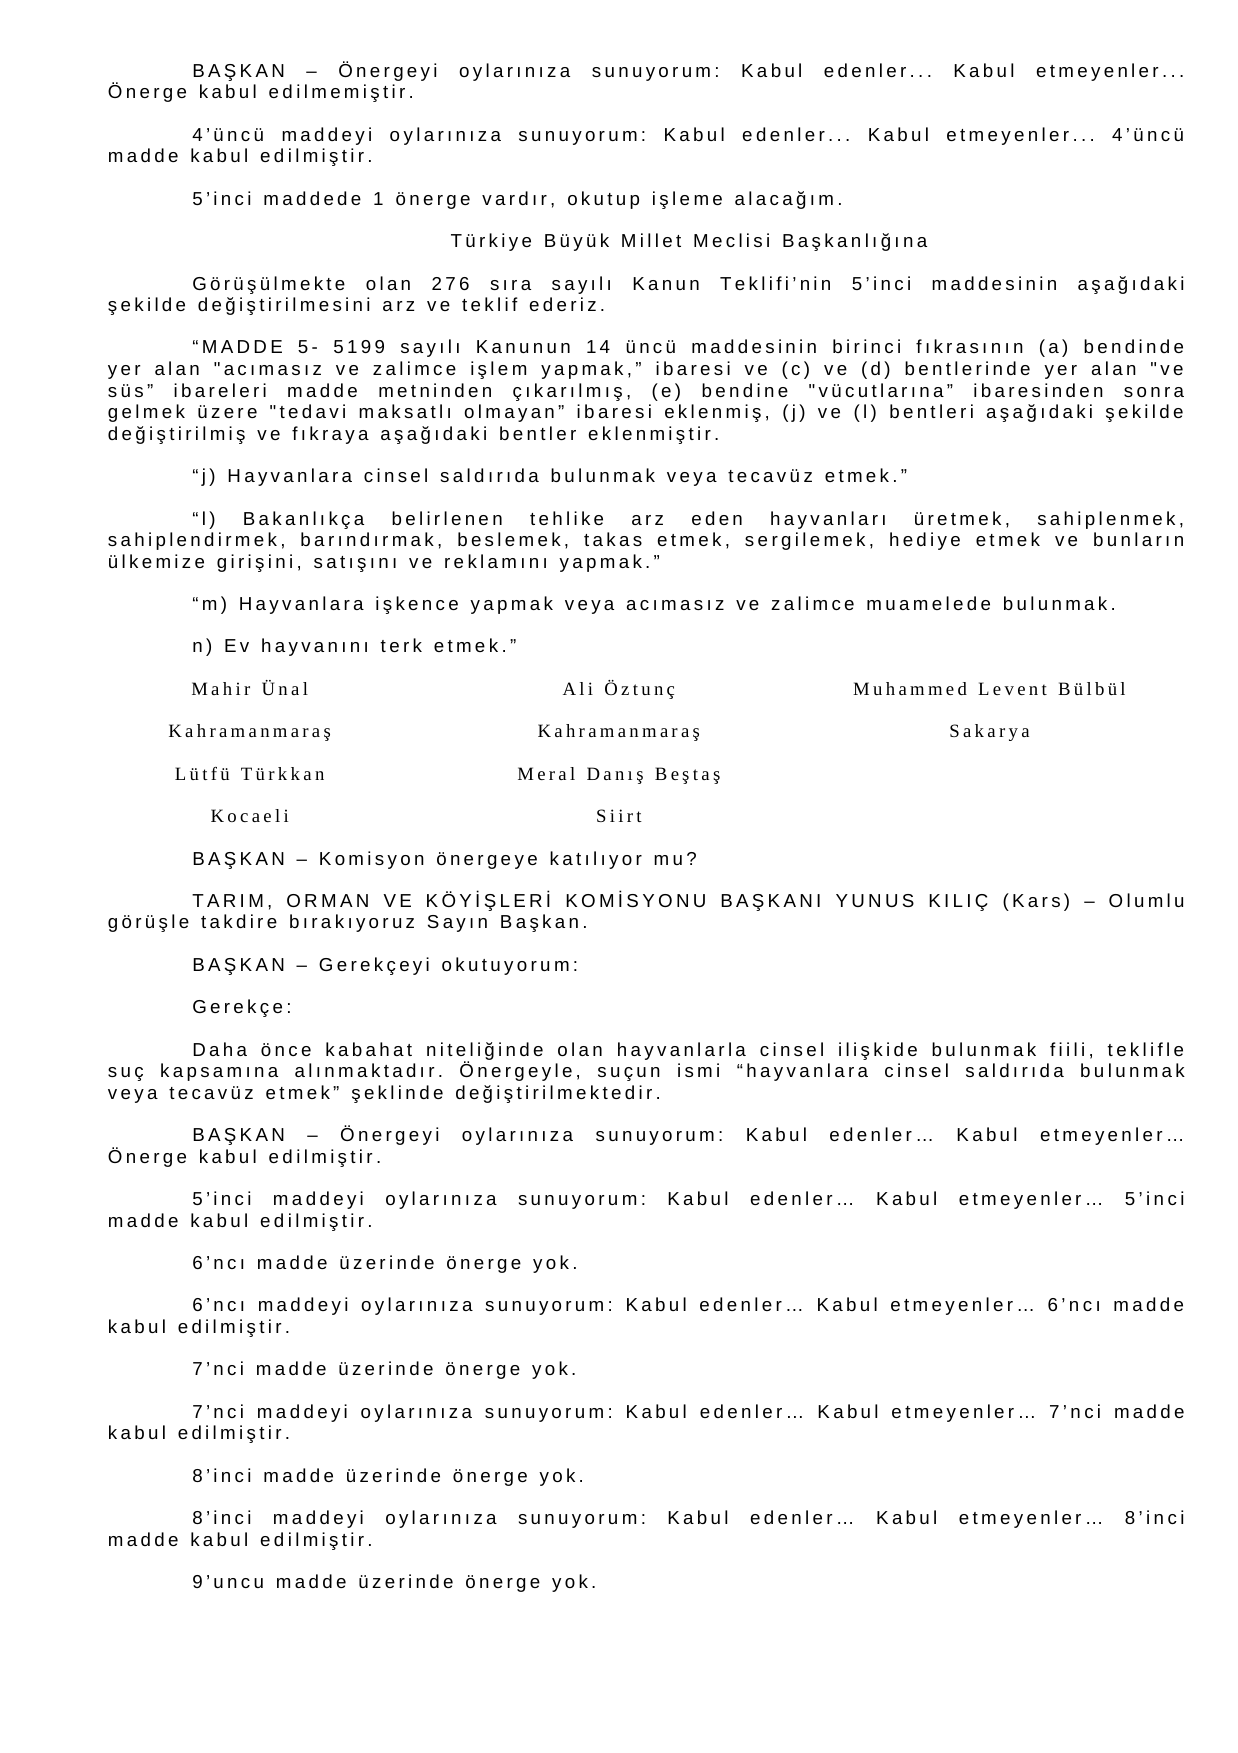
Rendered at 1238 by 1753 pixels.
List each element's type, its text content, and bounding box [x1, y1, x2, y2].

text 9’uncu madde üzerinde önerge yok. [108, 1571, 1186, 1592]
text BAŞKAN – Önergeyi oylarınıza sunuyorum: Kabul edenler... Kabul etmeyenler... Önerge kabul edilmemiştir. [108, 60, 1186, 103]
text Gerekçe: [108, 996, 1186, 1018]
text Türkiye Büyük Millet Meclisi Başkanlığına [108, 230, 1186, 252]
text 6’ncı madde üzerinde önerge yok. [108, 1252, 1186, 1273]
text BAŞKAN – Komisyon önergeye katılıyor mu? [108, 847, 1186, 869]
text Görüşülmekte olan 276 sıra sayılı Kanun Teklifi’nin 5’inci maddesinin aşağıdaki şekilde değiştirilmesini arz ve teklif ederiz. [108, 272, 1186, 316]
text 7’nci maddeyi oylarınıza sunuyorum: Kabul edenler… Kabul etmeyenler… 7’nci madde kabul edilmiştir. [108, 1401, 1186, 1444]
text BAŞKAN – Gerekçeyi okutuyorum: [108, 954, 1186, 975]
text Kocaeli Siirt [108, 805, 1186, 826]
text n) Ev hayvanını terk etmek.” [108, 635, 1186, 657]
text Kahramanmaraş Kahramanmaraş Sakarya [108, 720, 1186, 742]
text 5’inci maddede 1 önerge vardır, okutup işleme alacağım. [108, 188, 1186, 209]
text 4’üncü maddeyi oylarınıza sunuyorum: Kabul edenler... Kabul etmeyenler... 4’üncü madde kabul edilmiştir. [108, 124, 1186, 167]
text “j) Hayvanlara cinsel saldırıda bulunmak veya tecavüz etmek.” [108, 465, 1186, 487]
text “l) Bakanlıkça belirlenen tehlike arz eden hayvanları üretmek, sahiplenmek, sahiplendirmek, barındırmak, beslemek, takas etmek, sergilemek, hediye etmek ve bunların ülkemize girişini, satışını ve reklamını yapmak.” [108, 507, 1186, 572]
text BAŞKAN – Önergeyi oylarınıza sunuyorum: Kabul edenler… Kabul etmeyenler… Önerge kabul edilmiştir. [108, 1124, 1186, 1167]
text “m) Hayvanlara işkence yapmak veya acımasız ve zalimce muamelede bulunmak. [108, 593, 1186, 614]
text 7’nci madde üzerinde önerge yok. [108, 1358, 1186, 1380]
text 8’inci madde üzerinde önerge yok. [108, 1464, 1186, 1486]
text “MADDE 5- 5199 sayılı Kanunun 14 üncü maddesinin birinci fıkrasının (a) bendinde yer alan "acımasız ve zalimce işlem yapmak,” ibaresi ve (c) ve (d) bentlerinde yer alan "ve süs” ibareleri madde metninden çıkarılmış, (e) bendine "vücutlarına” ibaresinden sonra gelmek üzere "tedavi maksatlı olmayan” ibaresi eklenmiş, (j) ve (l) bentleri aşağıdaki şekilde değiştirilmiş ve fıkraya aşağıdaki bentler eklenmiştir. [108, 336, 1186, 444]
text Daha önce kabahat niteliğinde olan hayvanlarla cinsel ilişkide bulunmak fiili, teklifle suç kapsamına alınmaktadır. Önergeyle, suçun ismi “hayvanlara cinsel saldırıda bulunmak veya tecavüz etmek” şeklinde değiştirilmektedir. [108, 1038, 1186, 1103]
text 6’ncı maddeyi oylarınıza sunuyorum: Kabul edenler… Kabul etmeyenler… 6’ncı madde kabul edilmiştir. [108, 1294, 1186, 1337]
text 5’inci maddeyi oylarınıza sunuyorum: Kabul edenler… Kabul etmeyenler… 5’inci madde kabul edilmiştir. [108, 1188, 1186, 1231]
text Mahir Ünal Ali Öztunç Muhammed Levent Bülbül [108, 678, 1186, 699]
text 8’inci maddeyi oylarınıza sunuyorum: Kabul edenler… Kabul etmeyenler… 8’inci madde kabul edilmiştir. [108, 1507, 1186, 1550]
text TARIM, ORMAN VE KÖYİŞLERİ KOMİSYONU BAŞKANI YUNUS KILIÇ (Kars) – Olumlu görüşle takdire bırakıyoruz Sayın Başkan. [108, 890, 1186, 933]
text Lütfü Türkkan Meral Danış Beştaş [108, 762, 1186, 784]
